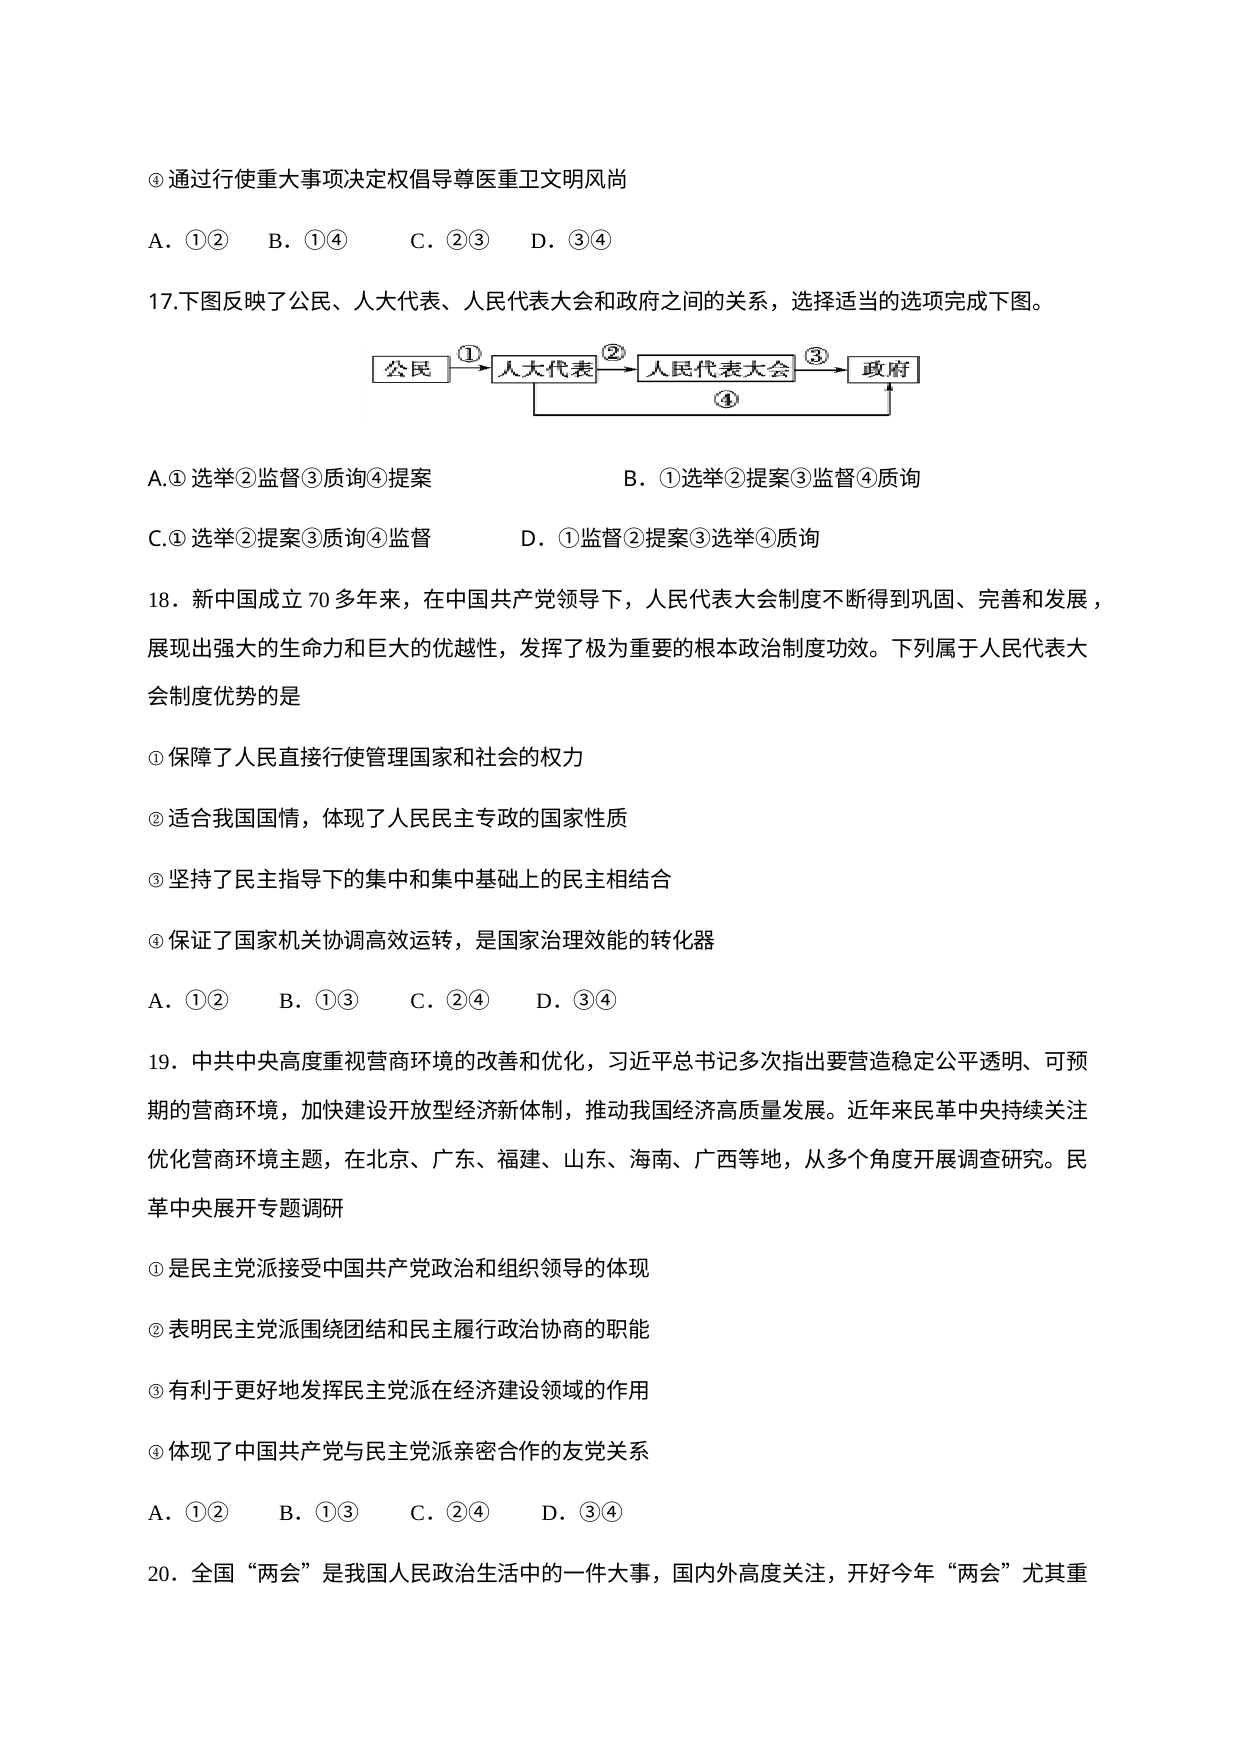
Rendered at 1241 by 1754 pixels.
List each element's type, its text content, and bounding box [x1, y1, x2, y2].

text ②适合我国国情，体现了人民民主专政的国家性质 [148, 801, 1092, 833]
text ①保障了人民直接行使管理国家和社会的权力 [148, 740, 1092, 772]
text ②表明民主党派围绕团结和民主履行政治协商的职能 [148, 1312, 1092, 1344]
text ④通过行使重大事项决定权倡导尊医重卫文明风尚 [148, 162, 1092, 194]
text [148, 1555, 1092, 1588]
text 17.下图反映了公民、人大代表、人民代表大会和政府之间的关系，选择适当的选项完成下图。 [148, 284, 1092, 316]
text A．①② B．①③ C．②④ D．③④ [148, 983, 1092, 1016]
text A.①选举②监督③质询④提案 B．①选举②提案③监督④质询 [148, 461, 1092, 493]
text ③坚持了民主指导下的集中和集中基础上的民主相结合 [148, 861, 1092, 894]
text 18．新中国成立70多年来，在中国共产党领导下，人民代表大会制度不断得到巩固、完善和发展，展现出强大的生命力和巨大的优越性，发挥了极为重要的根本政治制度功效。下列属于人民代表大会制度优势的是 [148, 581, 1092, 711]
picture [359, 339, 929, 424]
text C.①选举②提案③质询④监督 D．①监督②提案③选举④质询 [148, 521, 1092, 554]
text A．①② B．①④ C．②③ D．③④ [148, 223, 1092, 255]
text ④保证了国家机关协调高效运转，是国家治理效能的转化器 [148, 922, 1092, 955]
text ③有利于更好地发挥民主党派在经济建设领域的作用 [148, 1373, 1092, 1405]
text ①是民主党派接受中国共产党政治和组织领导的体现 [148, 1251, 1092, 1283]
text 19．中共中央高度重视营商环境的改善和优化，习近平总书记多次指出要营造稳定公平透明、可预期的营商环境，加快建设开放型经济新体制，推动我国经济高质量发展。近年来民革中央持续关注优化营商环境主题，在北京、广东、福建、山东、海南、广西等地，从多个角度开展调查研究。民革中央展开专题调研 [148, 1044, 1092, 1223]
text A．①② B．①③ C．②④ D．③④ [148, 1494, 1092, 1527]
text ④体现了中国共产党与民主党派亲密合作的友党关系 [148, 1433, 1092, 1466]
